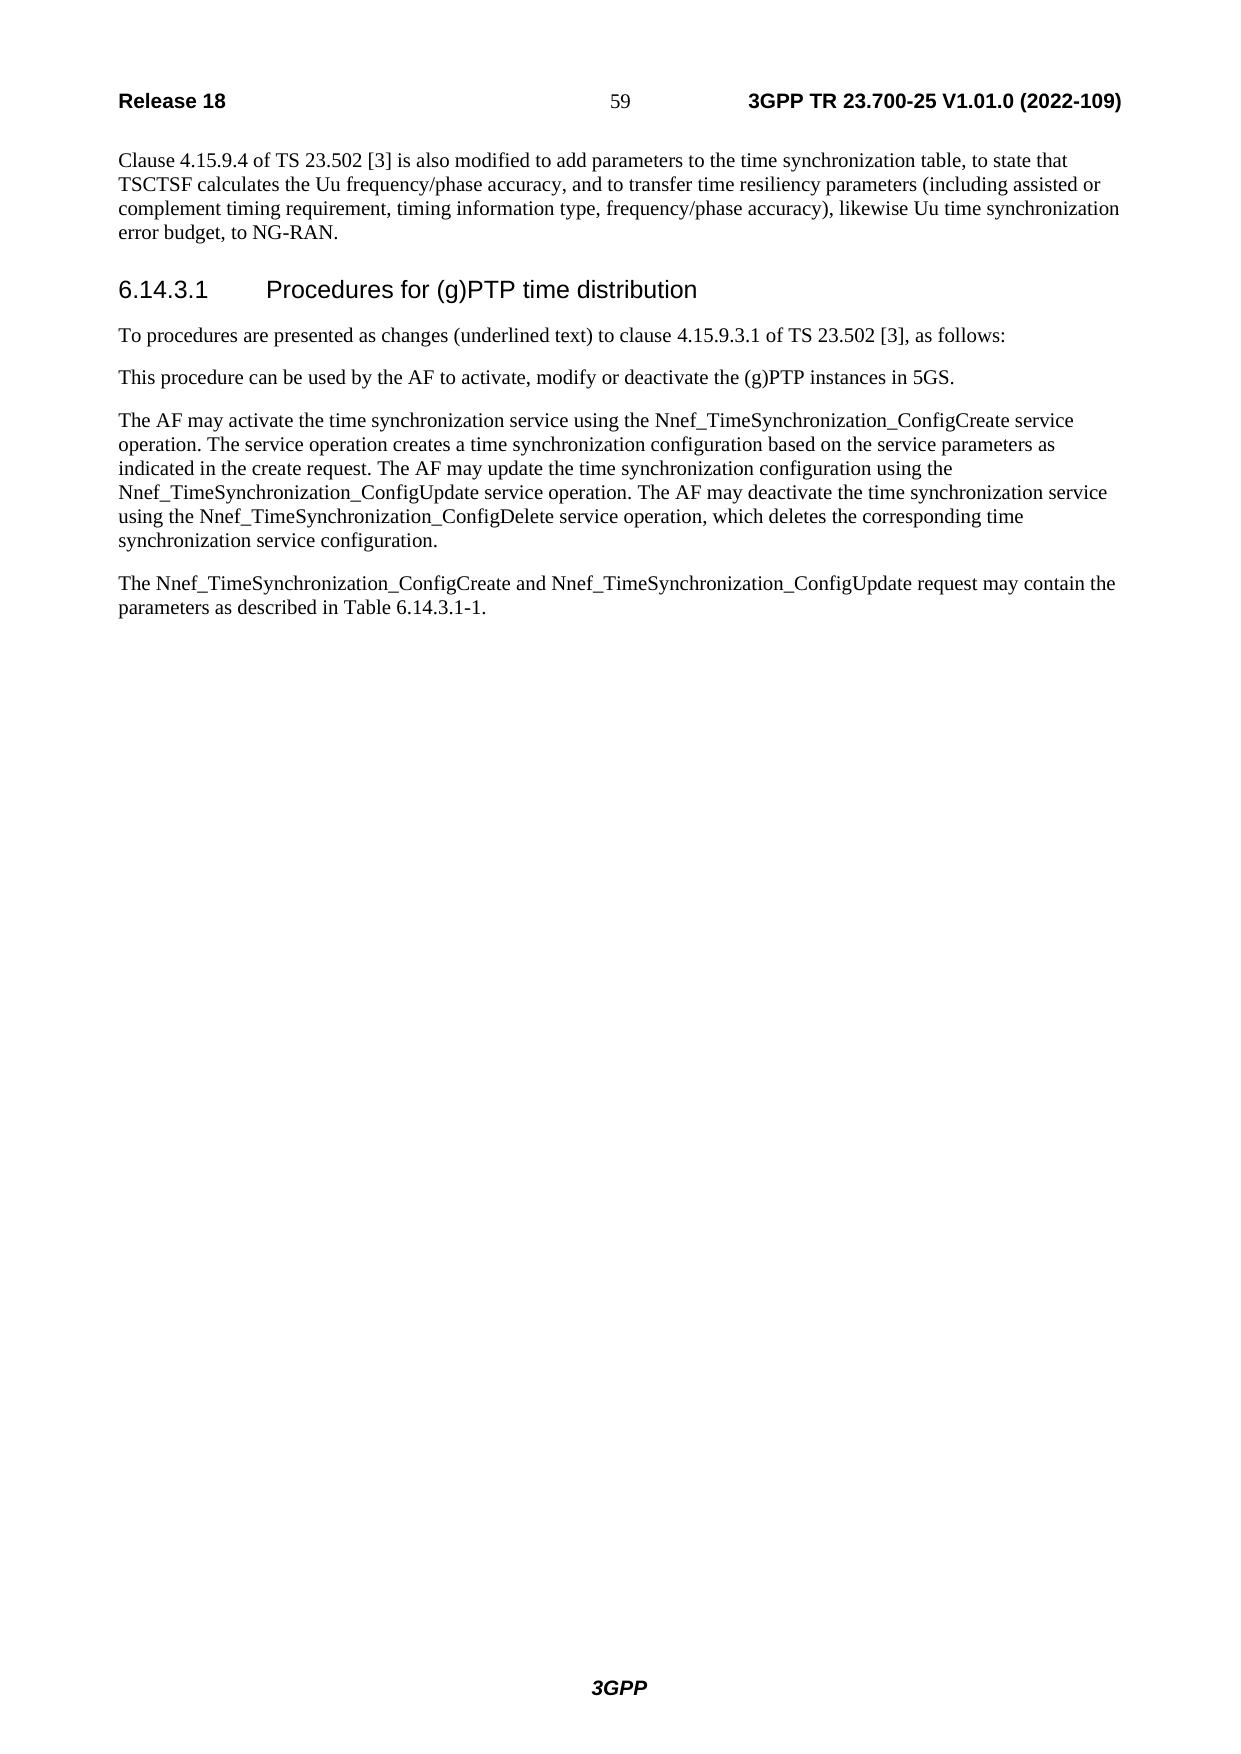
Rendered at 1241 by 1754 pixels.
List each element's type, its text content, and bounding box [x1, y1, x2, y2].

text Clause 4.15.9.4 of TS 23.502 [3] is also modified to add parameters to the time synchronization table, to state that TSCTSF calculates the Uu frequency/phase accuracy, and to transfer time resiliency parameters (including assisted or complement timing requirement, timing information type, frequency/phase accuracy), likewise Uu time synchronization error budget, to NG-RAN. [118, 147, 1122, 244]
text This procedure can be used by the AF to activate, modify or deactivate the (g)PTP instances in 5GS. [118, 365, 1122, 389]
text To procedures are presented as changes (underlined text) to clause 4.15.9.3.1 of TS 23.502 [3], as follows: [118, 322, 1122, 347]
text The Nnef_TimeSynchronization_ConfigCreate and Nnef_TimeSynchronization_ConfigUpdate request may contain the parameters as described in Table 6.14.3.1-1. [118, 571, 1122, 619]
subtitle 6.14.3.1 Procedures for (g)PTP time distribution [118, 275, 1122, 304]
text The AF may activate the time synchronization service using the Nnef_TimeSynchronization_ConfigCreate service operation. The service operation creates a time synchronization configuration based on the service parameters as indicated in the create request. The AF may update the time synchronization configuration using the Nnef_TimeSynchronization_ConfigUpdate service operation. The AF may deactivate the time synchronization service using the Nnef_TimeSynchronization_ConfigDelete service operation, which deletes the corresponding time synchronization service configuration. [118, 408, 1122, 552]
